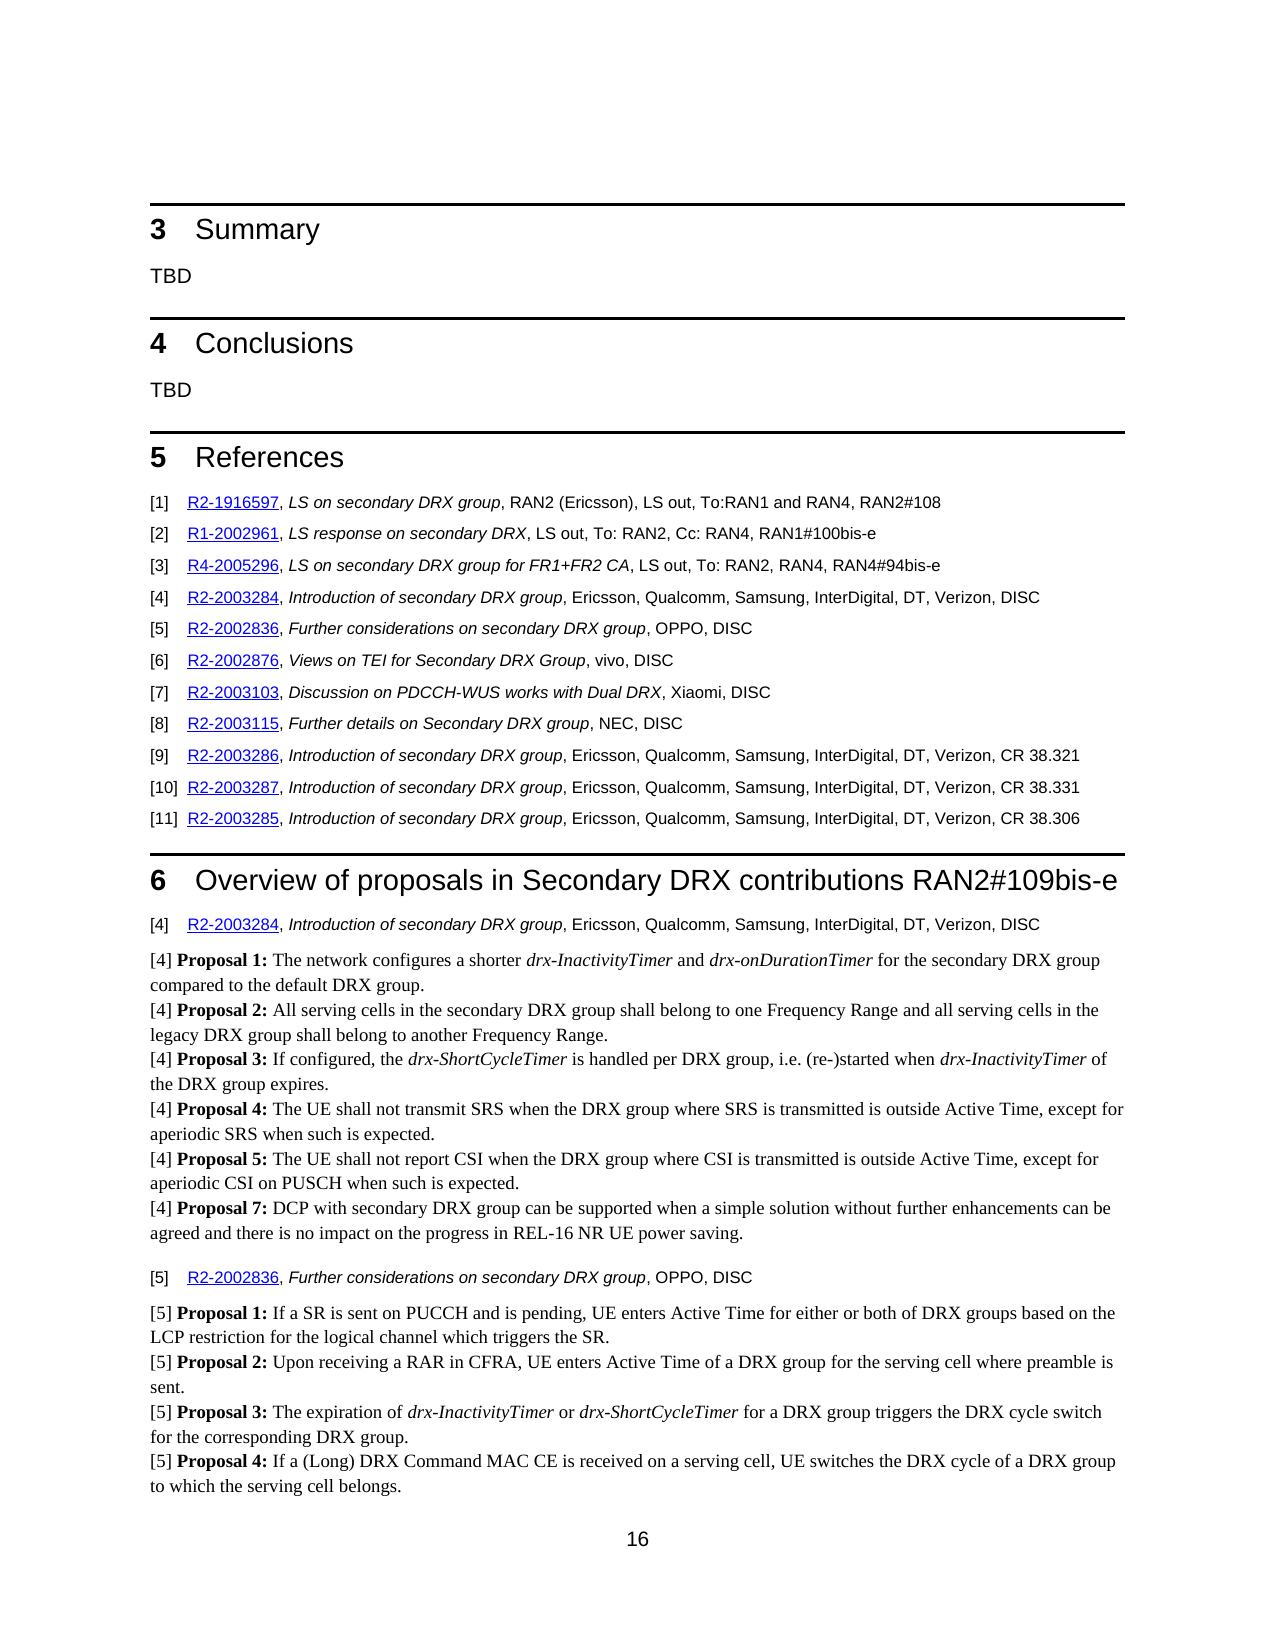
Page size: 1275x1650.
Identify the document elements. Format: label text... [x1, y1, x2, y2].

title R2-2003284, Introduction of secondary DRX group, Ericsson, Qualcomm, Samsung, InterDigital, DT, Verizon, DISC [150, 587, 1125, 607]
title R2-2003103, Discussion on PDCCH-WUS works with Dual DRX, Xiaomi, DISC [150, 682, 1125, 702]
title R1-2002961, LS response on secondary DRX, LS out, To: RAN2, Cc: RAN4, RAN1#100bis-e [150, 524, 1125, 543]
title R2-2003284, Introduction of secondary DRX group, Ericsson, Qualcomm, Samsung, InterDigital, DT, Verizon, DISC [150, 915, 1125, 934]
title R2-2002836, Further considerations on secondary DRX group, OPPO, DISC [150, 1267, 1125, 1287]
subtitle References [150, 434, 1125, 474]
subtitle Summary [150, 206, 1125, 245]
text TBD [150, 378, 1125, 402]
title R4-2005296, LS on secondary DRX group for FR1+FR2 CA, LS out, To: RAN2, RAN4, RAN4#94bis-e [150, 556, 1125, 575]
text [4] Proposal 1: The network configures a shorter drx-InactivityTimer and drx-onDurationTimer for the secondary DRX group compared to the default DRX group. [4] Proposal 2: All serving cells in the secondary DRX group shall belong to one Frequency Range and all serving cells in the legacy DRX group shall belong to another Frequency Range. [4] Proposal 3: If configured, the drx-ShortCycleTimer is handled per DRX group, i.e. (re-)started when drx-InactivityTimer of the DRX group expires. [4] Proposal 4: The UE shall not transmit SRS when the DRX group where SRS is transmitted is outside Active Time, except for aperiodic SRS when such is expected. [4] Proposal 5: The UE shall not report CSI when the DRX group where CSI is transmitted is outside Active Time, except for aperiodic CSI on PUSCH when such is expected. [4] Proposal 7: DCP with secondary DRX group can be supported when a simple solution without further enhancements can be agreed and there is no impact on the progress in REL-16 NR UE power saving. [150, 949, 1125, 1243]
title R2-2002836, Further considerations on secondary DRX group, OPPO, DISC [150, 619, 1125, 638]
title R2-2003286, Introduction of secondary DRX group, Ericsson, Qualcomm, Samsung, InterDigital, DT, Verizon, CR 38.321 [150, 746, 1125, 765]
title R2-2003285, Introduction of secondary DRX group, Ericsson, Qualcomm, Samsung, InterDigital, DT, Verizon, CR 38.306 [150, 809, 1125, 828]
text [150, 1302, 1125, 1497]
subtitle Overview of proposals in Secondary DRX contributions RAN2#109bis-e [150, 856, 1125, 896]
text TBD [150, 264, 1125, 288]
title R2-2003115, Further details on Secondary DRX group, NEC, DISC [150, 714, 1125, 733]
title R2-2003287, Introduction of secondary DRX group, Ericsson, Qualcomm, Samsung, InterDigital, DT, Verizon, CR 38.331 [150, 777, 1125, 797]
title R2-2002876, Views on TEI for Secondary DRX Group, vivo, DISC [150, 651, 1125, 670]
subtitle Conclusions [150, 320, 1125, 359]
title R2-1916597, LS on secondary DRX group, RAN2 (Ericsson), LS out, To:RAN1 and RAN4, RAN2#108 [150, 492, 1125, 512]
